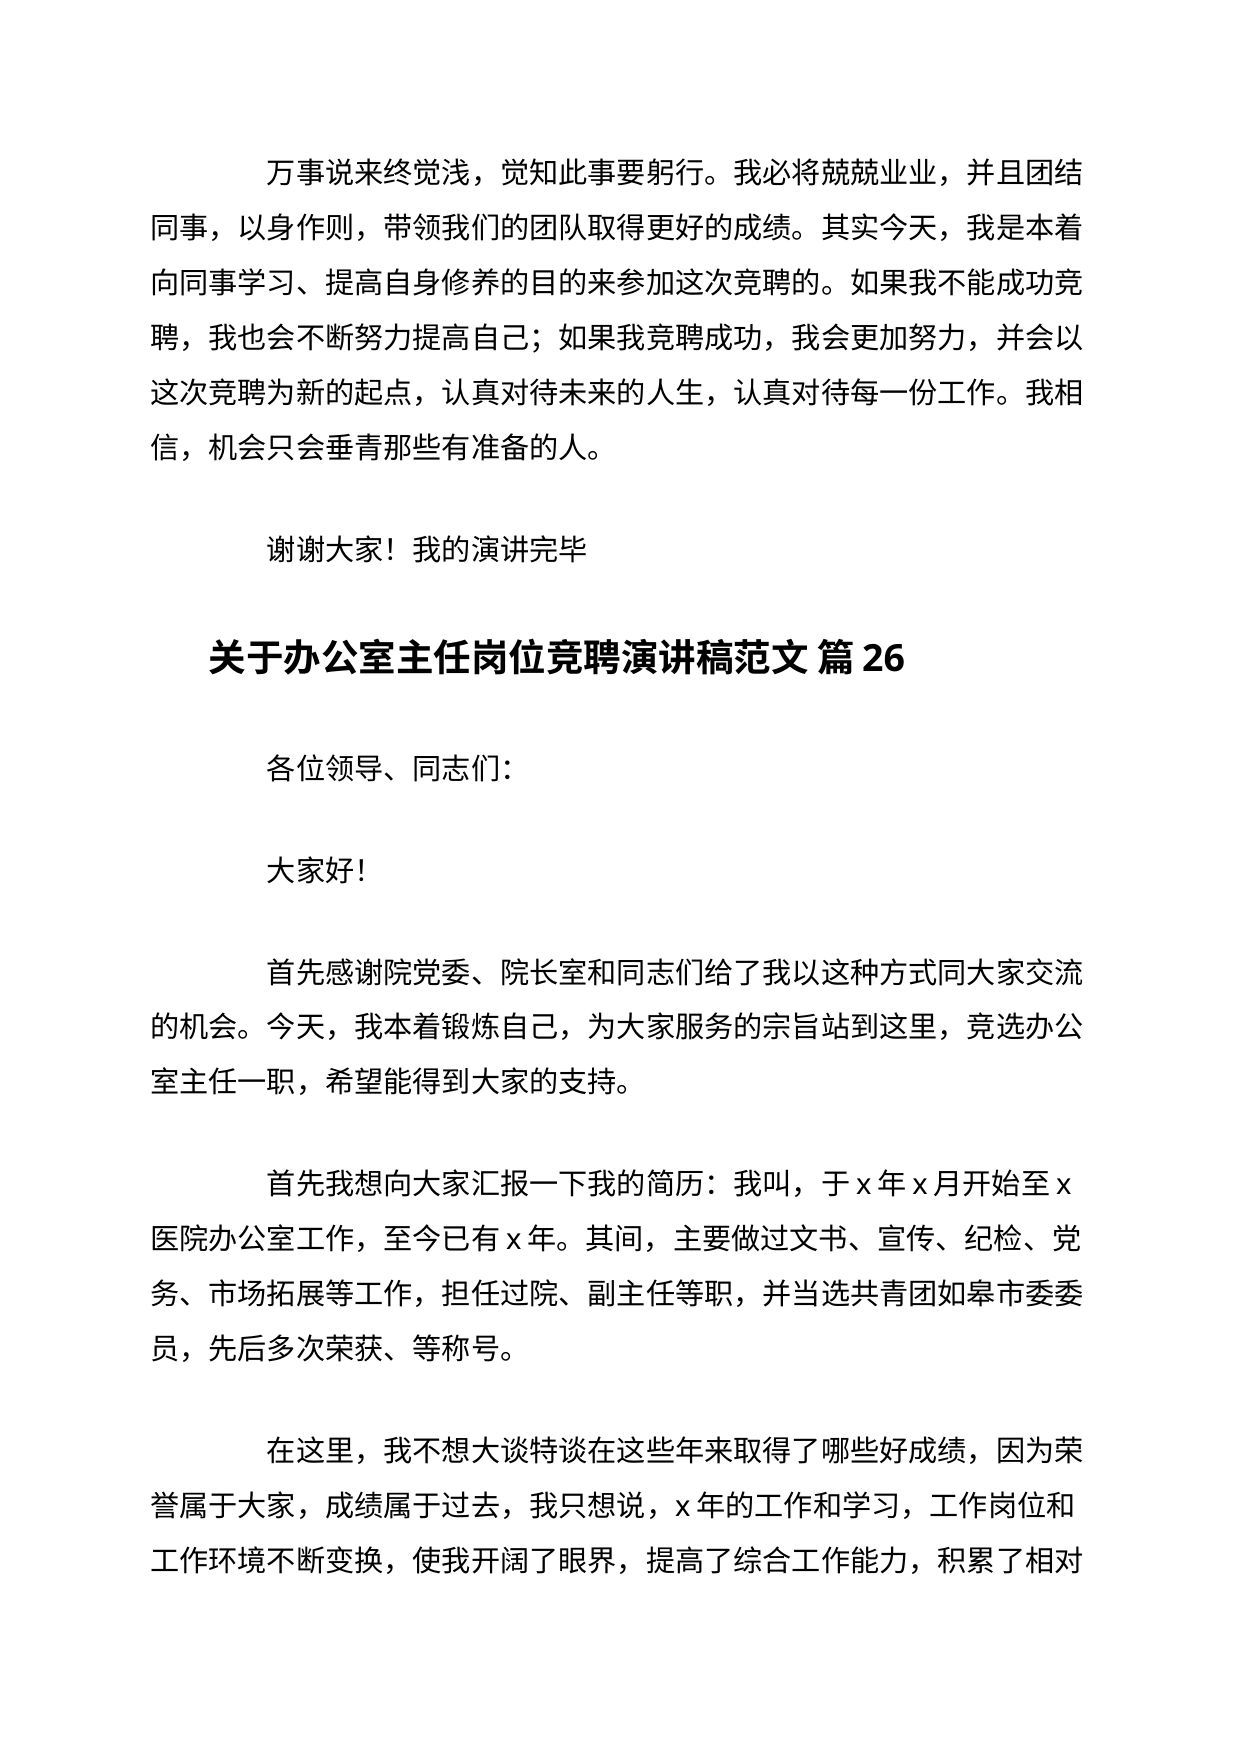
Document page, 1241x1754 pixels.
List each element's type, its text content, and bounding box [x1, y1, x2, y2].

text 各位领导、同志们： [150, 746, 1090, 788]
text 大家好！ [150, 847, 1090, 890]
text 万事说来终觉浅，觉知此事要躬行。我必将兢兢业业，并且团结同事，以身作则，带领我们的团队取得更好的成绩。其实今天，我是本着向同事学习、提高自身修养的目的来参加这次竞聘的。如果我不能成功竞聘，我也会不断努力提高自己；如果我竞聘成功，我会更加努力，并会以这次竞聘为新的起点，认真对待未来的人生，认真对待每一份工作。我相信，机会只会垂青那些有准备的人。 [150, 150, 1090, 467]
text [150, 1427, 1090, 1579]
text 关于办公室主任岗位竞聘演讲稿范文 篇26 [150, 628, 1090, 682]
text 首先感谢院党委、院长室和同志们给了我以这种方式同大家交流的机会。今天，我本着锻炼自己，为大家服务的宗旨站到这里，竞选办公室主任一职，希望能得到大家的支持。 [150, 949, 1090, 1101]
text 首先我想向大家汇报一下我的简历：我叫，于x年x月开始至x医院办公室工作，至今已有x年。其间，主要做过文书、宣传、纪检、党务、市场拓展等工作，担任过院、副主任等职，并当选共青团如皋市委委员，先后多次荣获、等称号。 [150, 1161, 1090, 1368]
text 谢谢大家！我的演讲完毕 [150, 526, 1090, 568]
